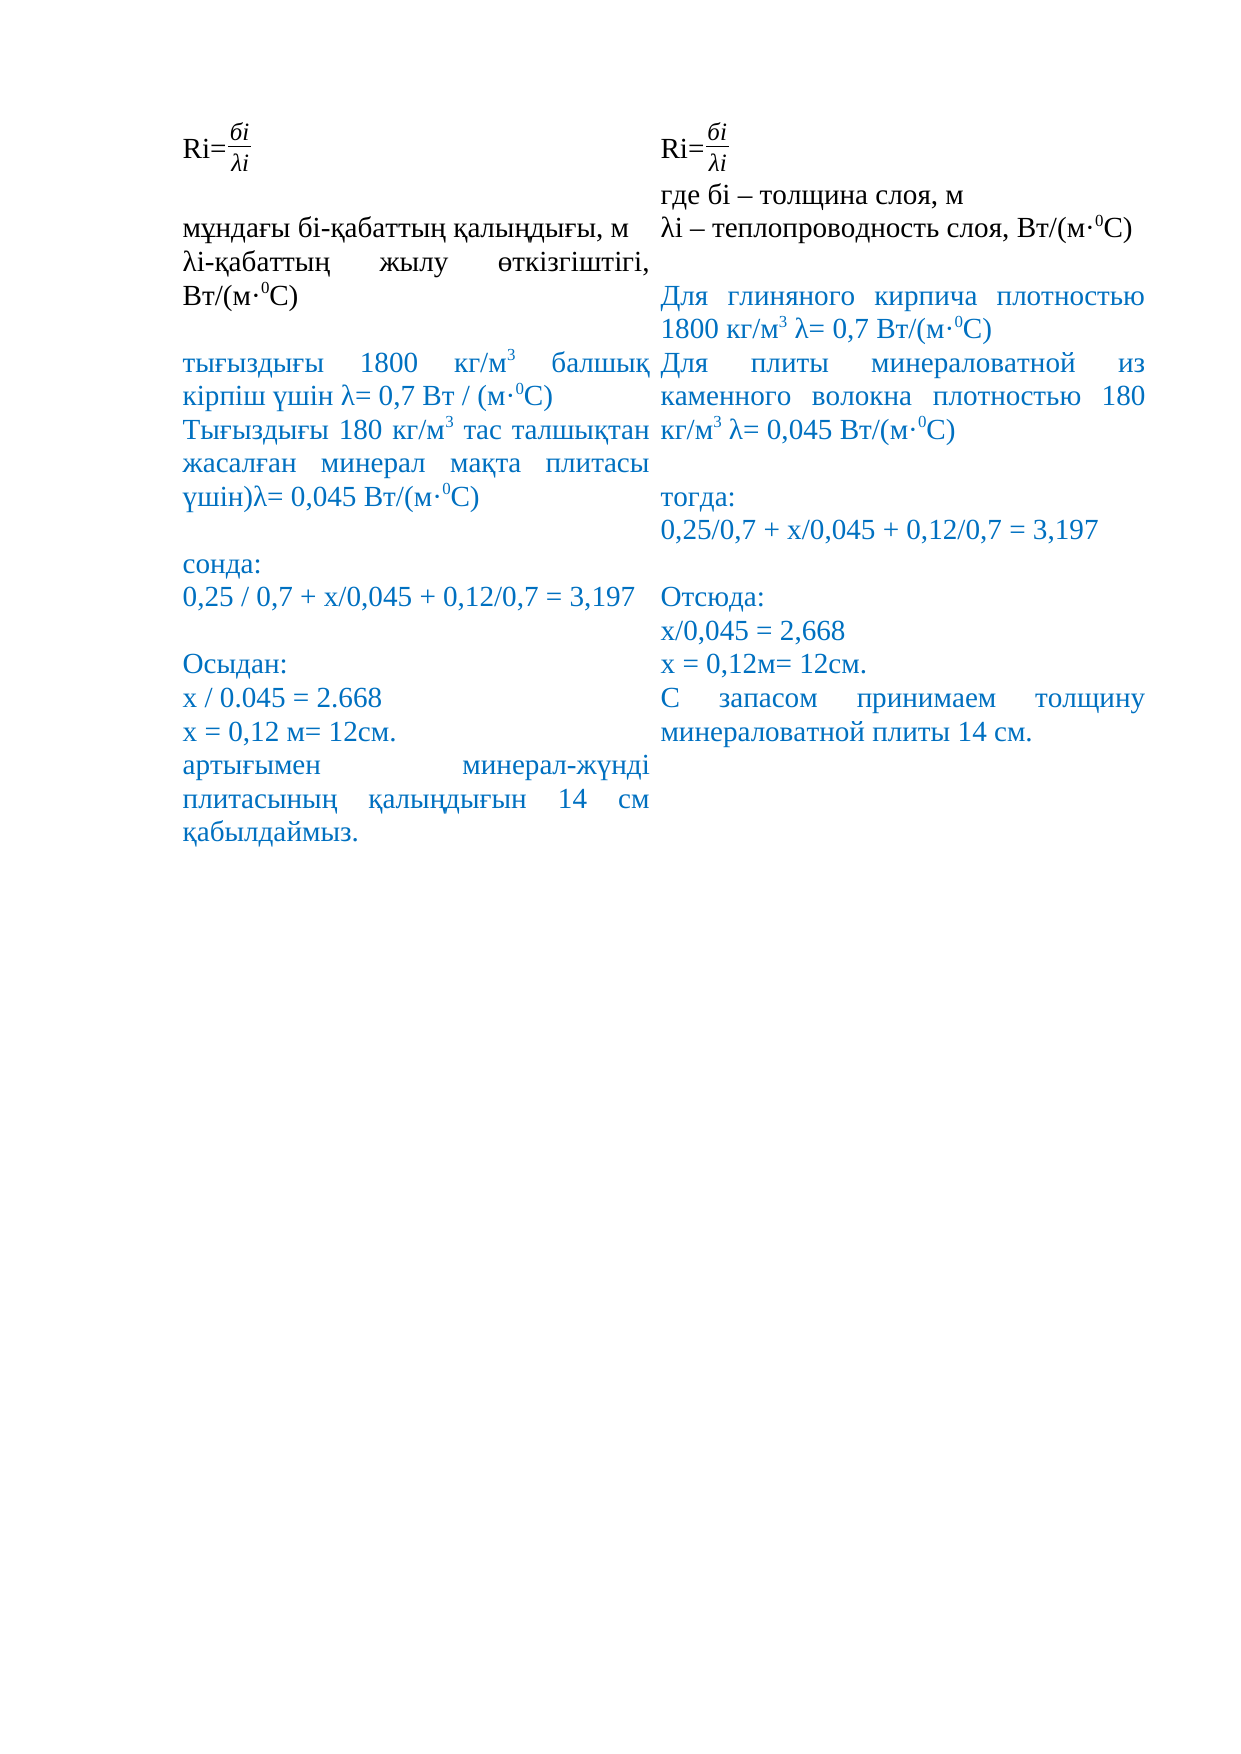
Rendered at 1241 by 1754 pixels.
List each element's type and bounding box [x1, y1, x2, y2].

table_cell [177, 118, 655, 848]
table_cell [655, 118, 1151, 848]
